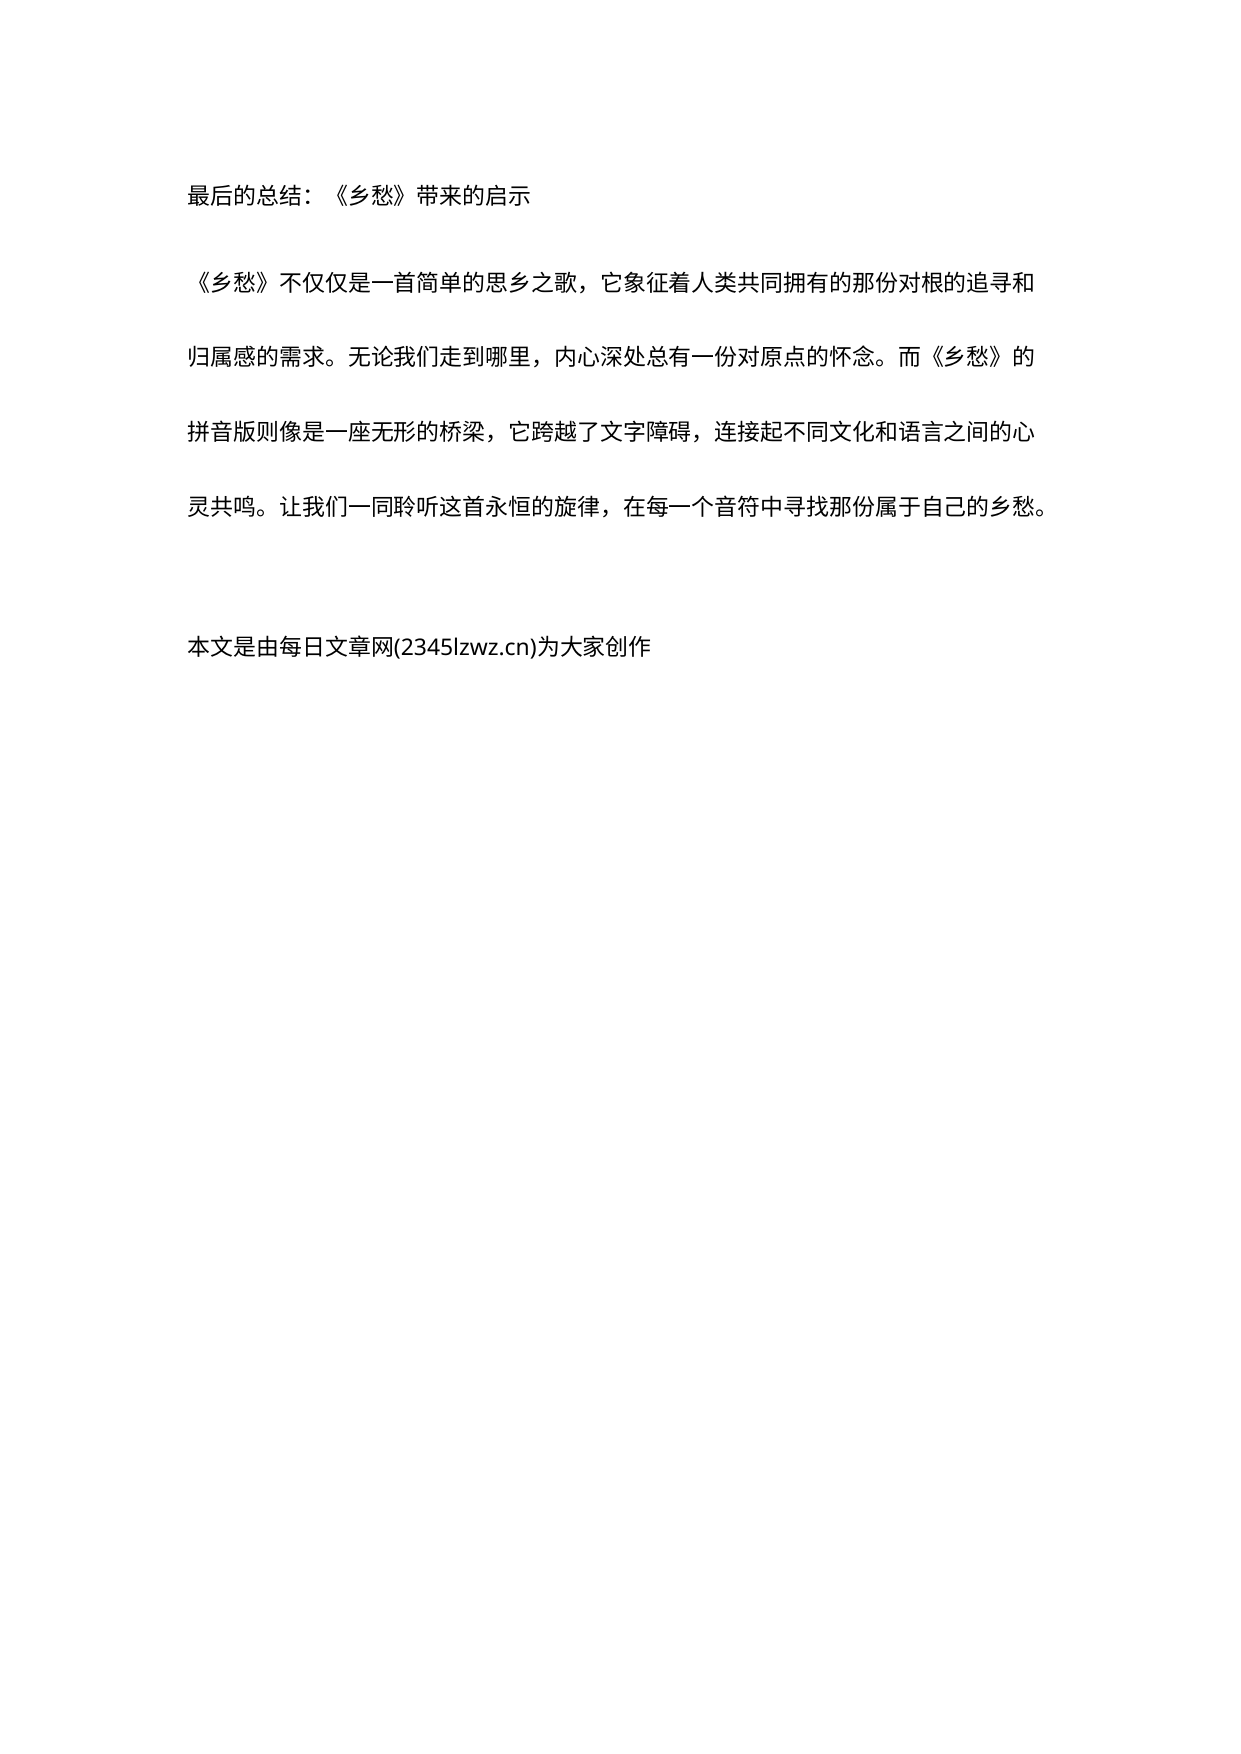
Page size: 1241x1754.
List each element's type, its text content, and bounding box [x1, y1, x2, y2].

text 最后的总结：《乡愁》带来的启示 [187, 162, 1053, 227]
text 本文是由每日文章网(2345lzwz.cn)为大家创作 [187, 613, 1053, 678]
text 《乡愁》不仅仅是一首简单的思乡之歌，它象征着人类共同拥有的那份对根的追寻和归属感的需求。无论我们走到哪里，内心深处总有一份对原点的怀念。而《乡愁》的拼音版则像是一座无形的桥梁，它跨越了文字障碍，连接起不同文化和语言之间的心灵共鸣。让我们一同聆听这首永恒的旋律，在每一个音符中寻找那份属于自己的乡愁。 [187, 248, 1053, 538]
